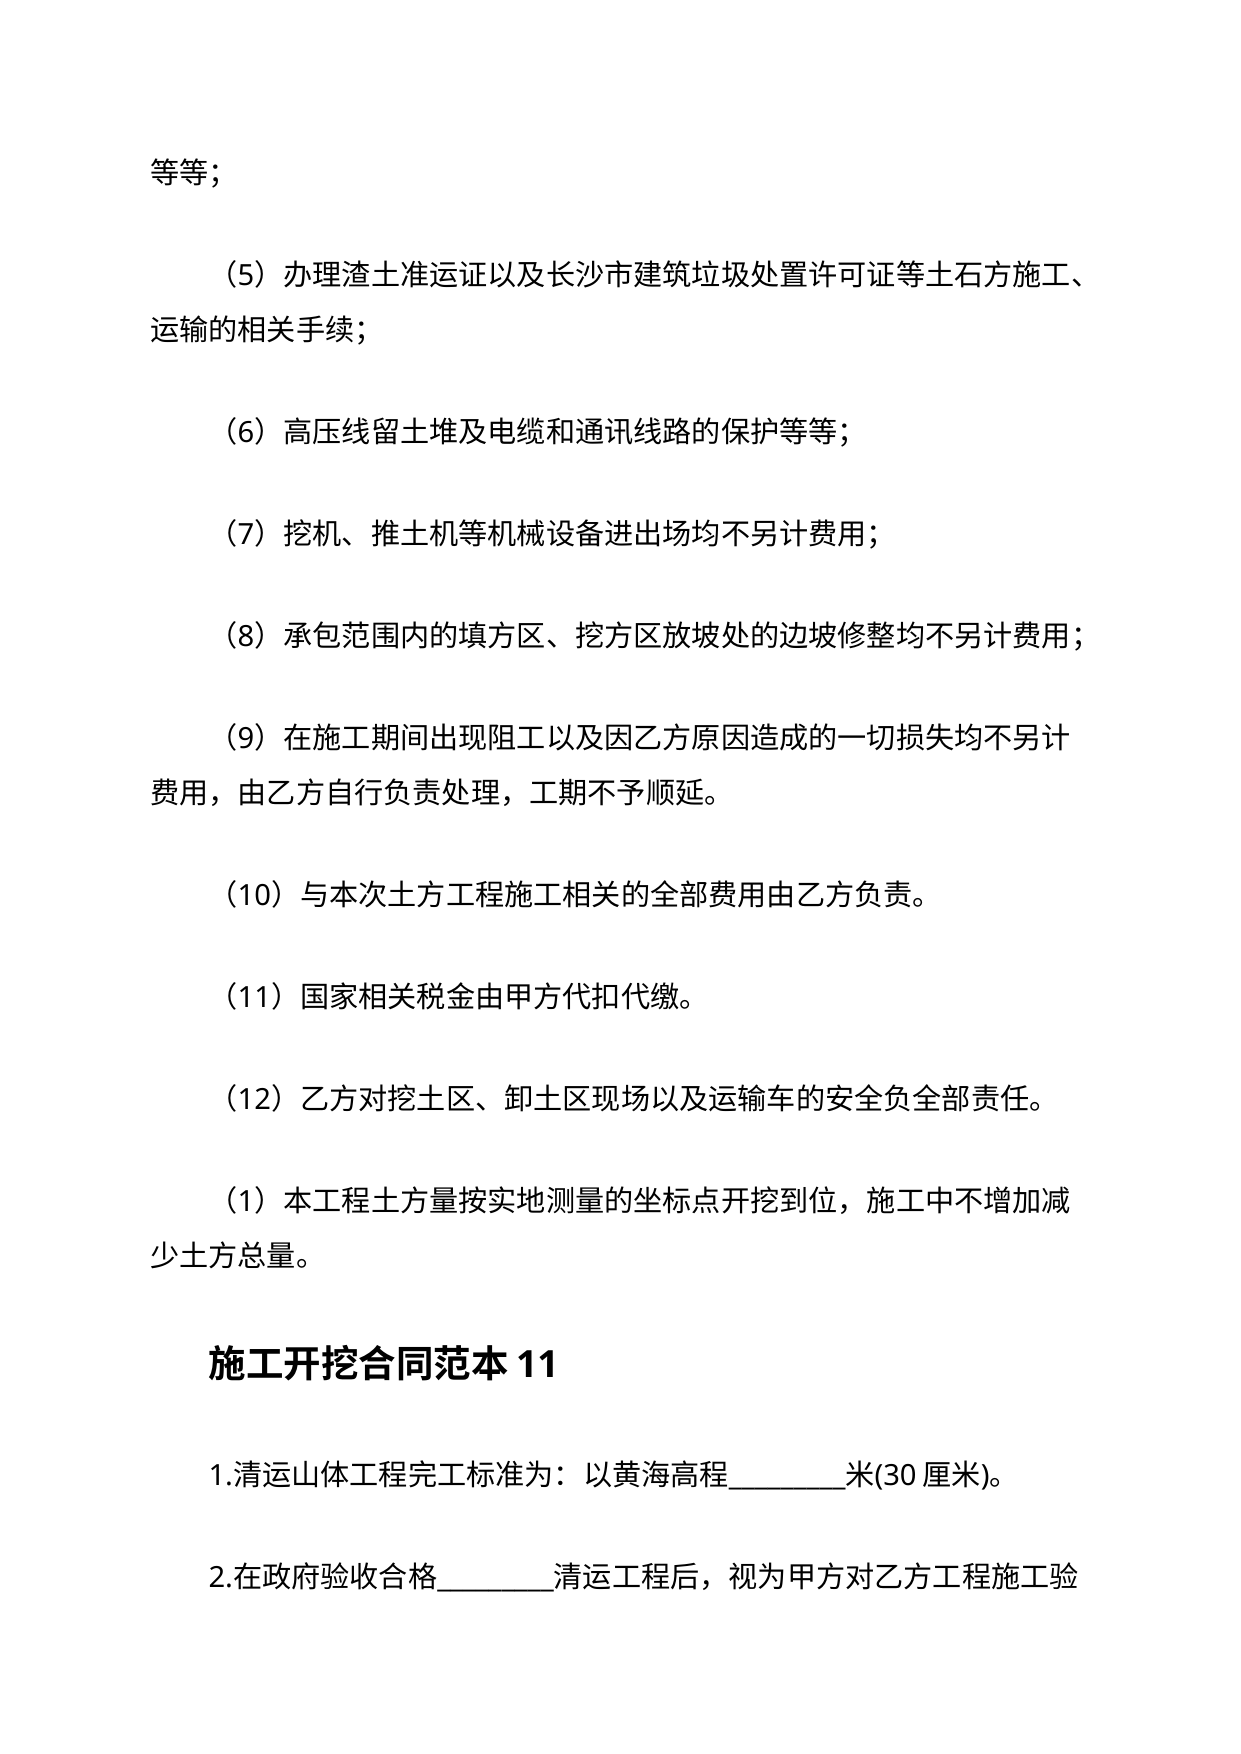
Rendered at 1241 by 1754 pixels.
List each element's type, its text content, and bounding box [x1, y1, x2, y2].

text （12）乙方对挖土区、卸土区现场以及运输车的安全负全部责任。 [150, 1075, 1090, 1118]
text （9）在施工期间出现阻工以及因乙方原因造成的一切损失均不另计费用，由乙方自行负责处理，工期不予顺延。 [150, 714, 1090, 812]
text （11）国家相关税金由甲方代扣代缴。 [150, 973, 1090, 1016]
text （6）高压线留土堆及电缆和通讯线路的保护等等； [150, 408, 1090, 451]
text （10）与本次土方工程施工相关的全部费用由乙方负责。 [150, 871, 1090, 914]
text 1.清运山体工程完工标准为：以黄海高程_________米(30厘米)。 [150, 1452, 1090, 1494]
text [150, 1553, 1090, 1596]
text 施工开挖合同范本11 [150, 1334, 1090, 1388]
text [150, 150, 1090, 192]
text （8）承包范围内的填方区、挖方区放坡处的边坡修整均不另计费用； [150, 612, 1090, 655]
text （5）办理渣土准运证以及长沙市建筑垃圾处置许可证等土石方施工、运输的相关手续； [150, 252, 1090, 349]
text （1）本工程土方量按实地测量的坐标点开挖到位，施工中不增加减少土方总量。 [150, 1177, 1090, 1274]
text （7）挖机、推土机等机械设备进出场均不另计费用； [150, 511, 1090, 553]
